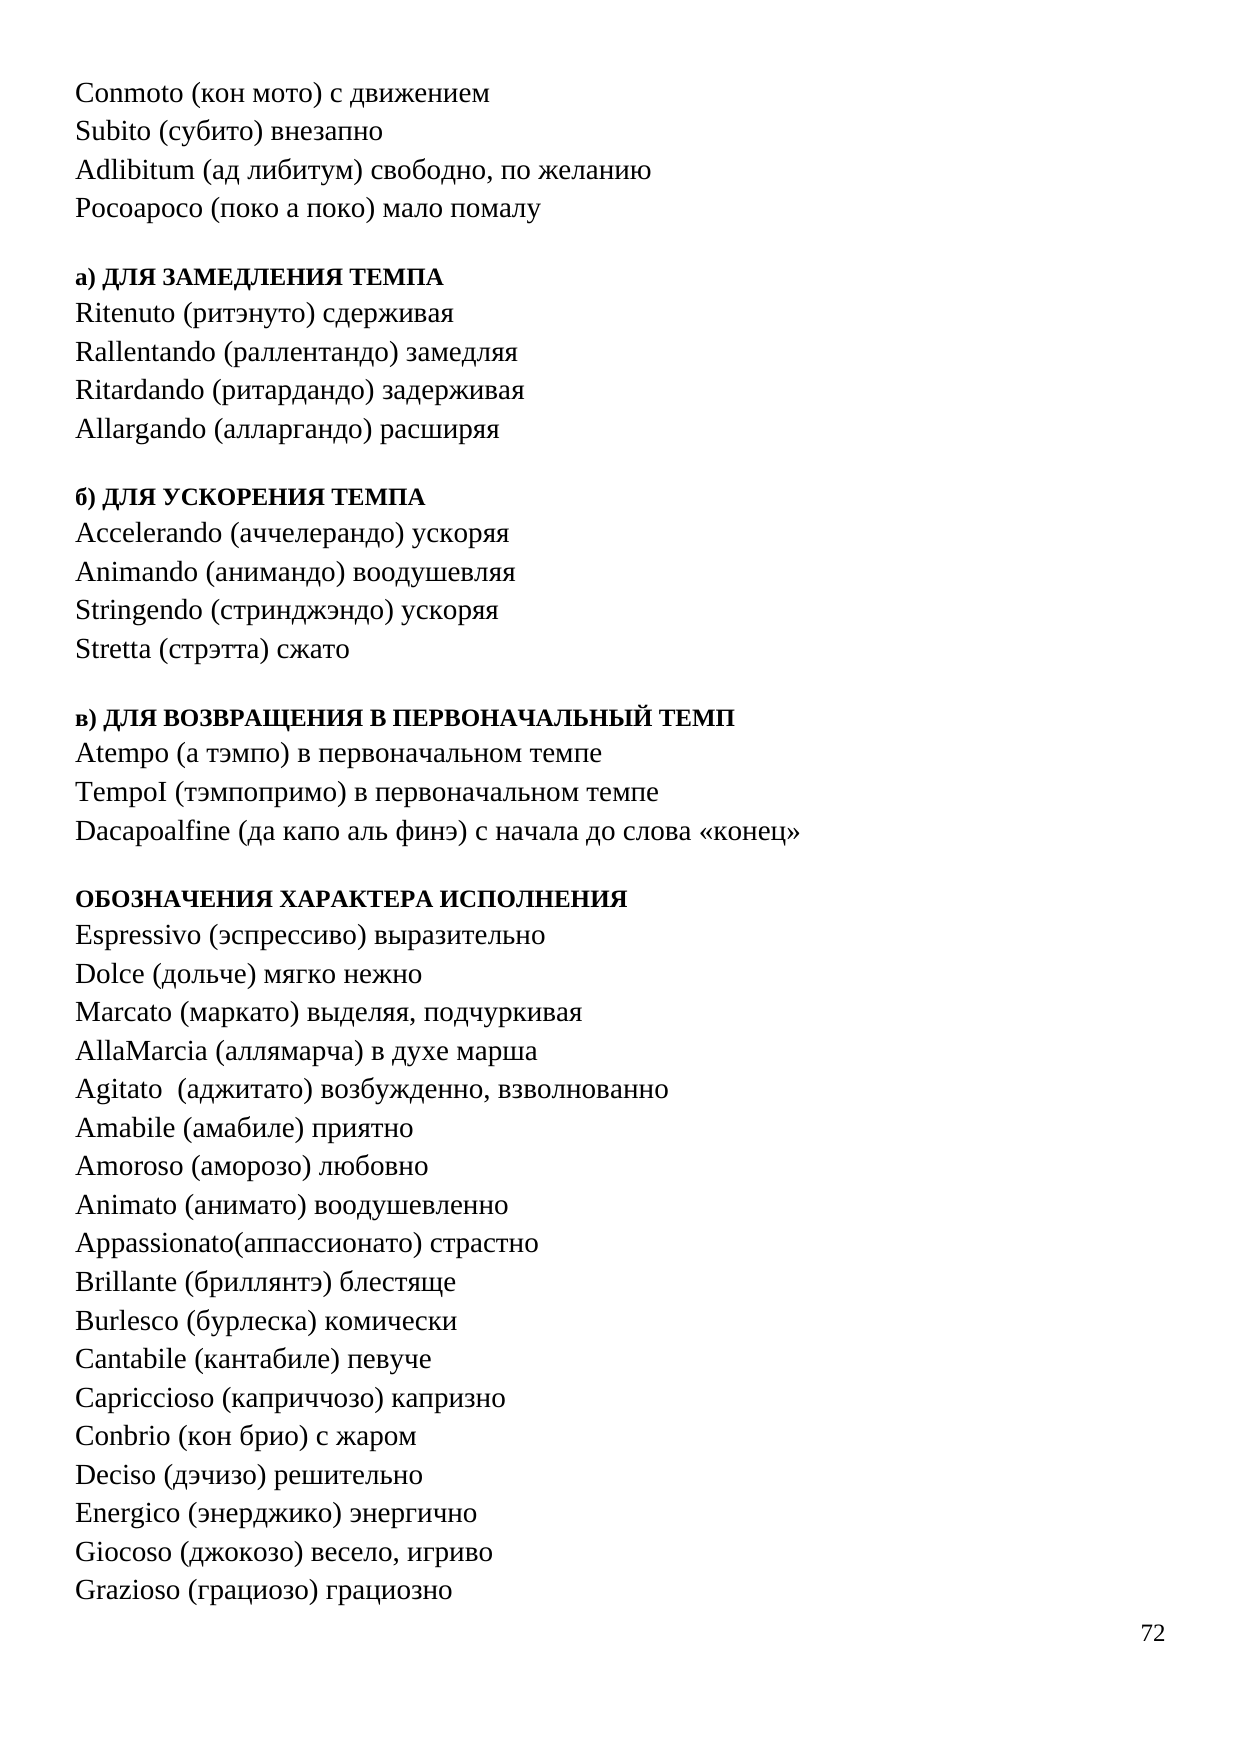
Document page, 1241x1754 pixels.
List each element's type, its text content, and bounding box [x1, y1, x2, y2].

text Appassionato(аппассионато) страстно [75, 1226, 1165, 1259]
text Strettа (стрэтта) сжато [75, 631, 1165, 664]
text Deciso (дэчизо) решительно [75, 1457, 1165, 1490]
text Brillante (бриллянтэ) блестяще [75, 1264, 1165, 1298]
text Conmoto (кон мото) с движением [75, 75, 1165, 108]
text Ritardando (ритардандо) задерживая [75, 372, 1165, 406]
text Pocoapoco (поко а поко) мало помалу [75, 191, 1165, 224]
text ОБОЗНАЧЕНИЯ ХАРАКТЕРА ИСПОЛНЕНИЯ [75, 884, 1165, 913]
text Animato (анимато) воодушевленно [75, 1187, 1165, 1221]
text а) ДЛЯ ЗАМЕДЛЕНИЯ ТЕМПА [75, 262, 1165, 291]
text AllaMarcia (аллямарча) в духе марша [75, 1033, 1165, 1066]
text Dolce (дольче) мягко нежно [75, 956, 1165, 989]
text Allargando (алларгандо) расширяя [75, 411, 1165, 444]
text Adlibitum (ад либитум) свободно, по желанию [75, 152, 1165, 186]
text Grazioso (грациозо) грациозно [75, 1572, 1165, 1606]
text Cantabile (кантабиле) певуче [75, 1341, 1165, 1375]
text Ritenuto (ритэнуто) сдерживая [75, 295, 1165, 329]
text б) ДЛЯ УСКОРЕНИЯ ТЕМПА [75, 482, 1165, 511]
text Burlesco (бурлеска) комически [75, 1303, 1165, 1336]
text Rallentando (раллентандо) замедляя [75, 334, 1165, 367]
text Marcato (маркато) выделяя, подчуркивая [75, 994, 1165, 1028]
text Giocoso (джокозо) весело, игриво [75, 1534, 1165, 1567]
text Conbrio (кон брио) с жаром [75, 1418, 1165, 1452]
text в) ДЛЯ ВОЗВРАЩЕНИЯ В ПЕРВОНАЧАЛЬНЫЙ ТЕМП [75, 703, 1165, 731]
text Atempo (а тэмпо) в первоначальном темпе [75, 736, 1165, 769]
text Amabile (амабиле) приятно [75, 1110, 1165, 1143]
text Subito (субито) внезапно [75, 113, 1165, 147]
text Espressivo (эспрессиво) выразительно [75, 917, 1165, 951]
text Capriccioso (каприччозо) капризно [75, 1380, 1165, 1413]
text TempoI (тэмпопримо) в первоначальном темпе [75, 774, 1165, 808]
text Energico (энерджико) энергично [75, 1495, 1165, 1529]
text Agitato (аджитато) возбужденно, взволнованно [75, 1071, 1165, 1105]
text Animando (анимандо) воодушевляя [75, 554, 1165, 587]
text Accelerando (аччелерандо) ускоряя [75, 515, 1165, 549]
text Amoroso (аморозо) любовно [75, 1148, 1165, 1182]
text Stringendo (стринджэндо) ускоряя [75, 592, 1165, 626]
text Dacapoalfine (да капо аль финэ) с начала до слова «конец» [75, 813, 1165, 846]
